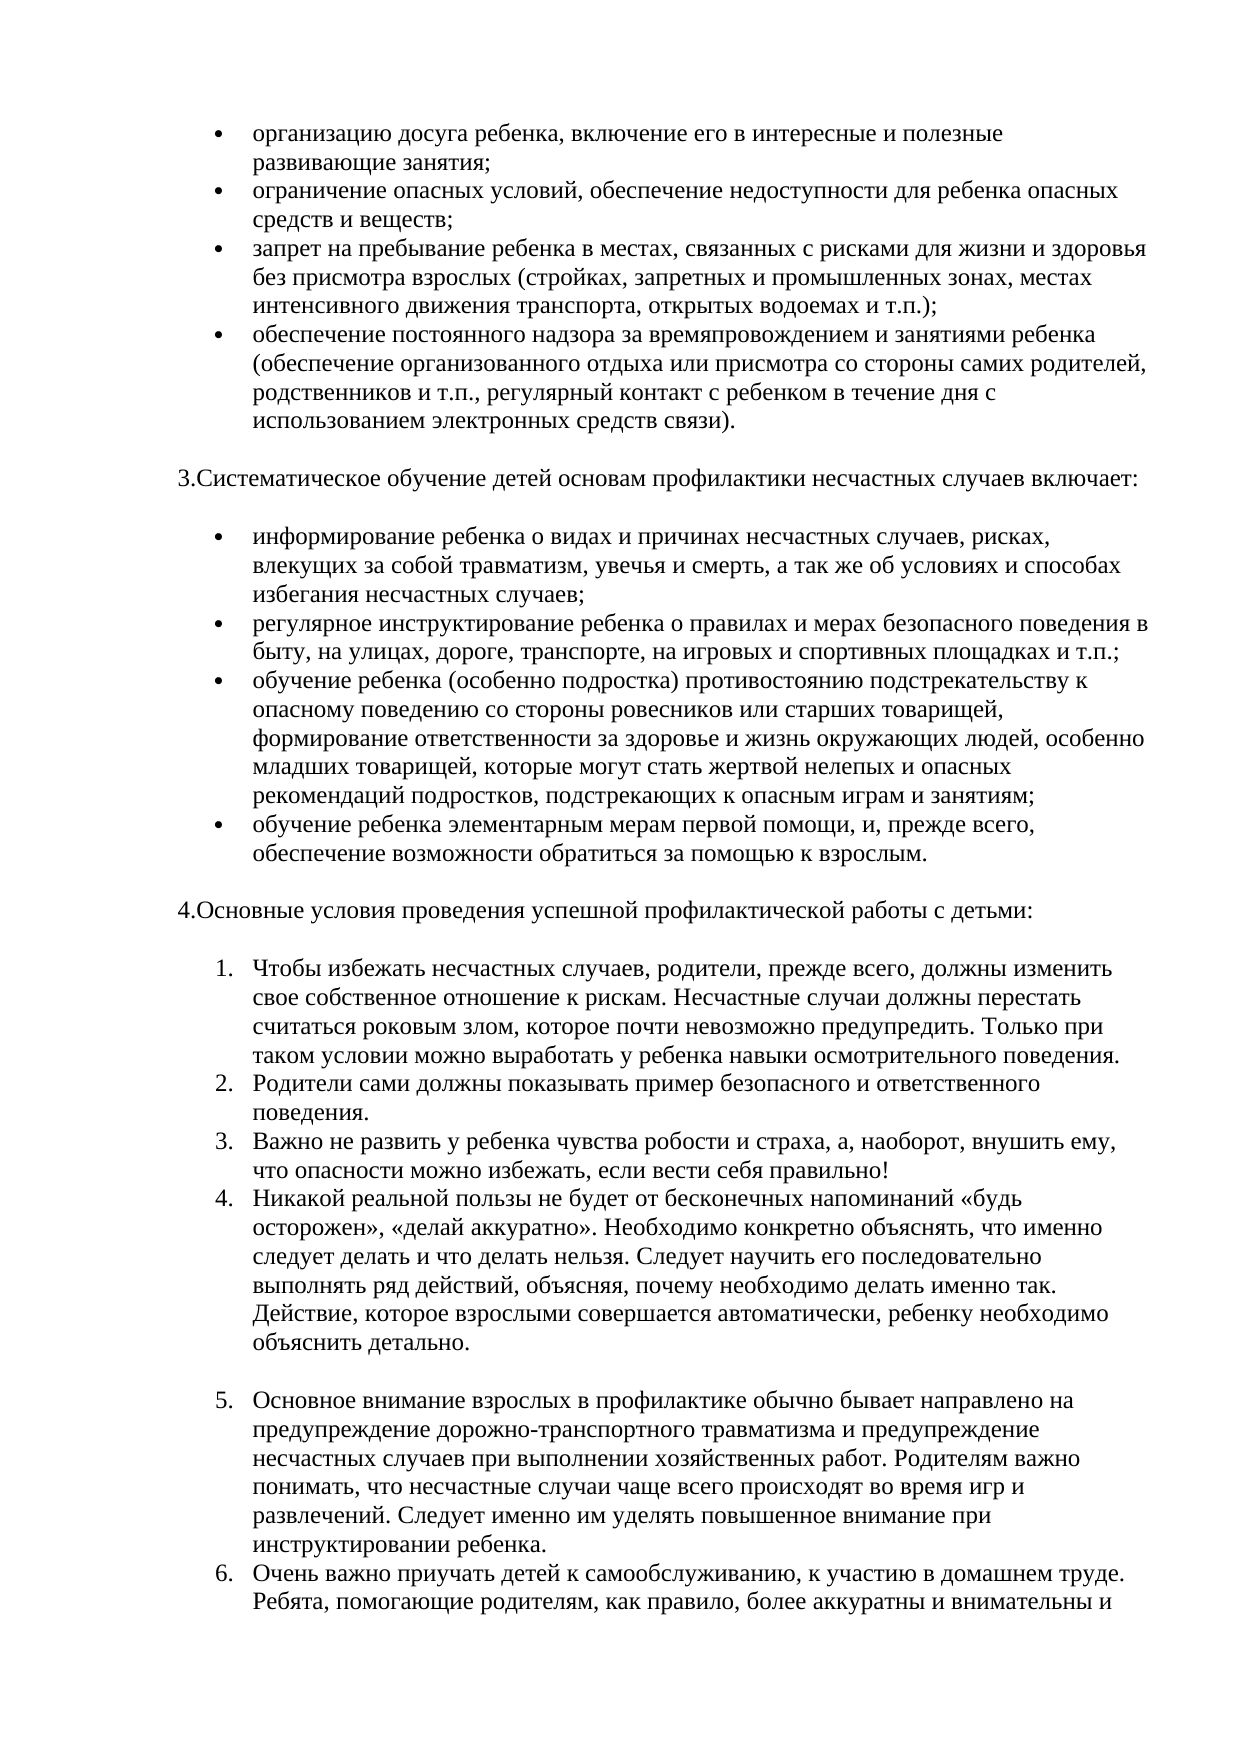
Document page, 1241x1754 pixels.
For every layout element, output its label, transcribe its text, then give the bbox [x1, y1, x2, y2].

list Родители сами должны показывать пример безопасного и ответственного поведения. [215, 1068, 1152, 1126]
list информирование ребенка о видах и причинах несчастных случаев, рисках, влекущих за собой травматизм, увечья и смерть, а так же об условиях и способах избегания несчастных случаев; [215, 521, 1152, 608]
list Никакой реальной пользы не будет от бесконечных напоминаний «будь осторожен», «делай аккуратно». Необходимо конкретно объяснять, что именно следует делать и что делать нельзя. Следует научить его последовательно выполнять ряд действий, объясняя, почему необходимо делать именно так. Действие, которое взрослыми совершается автоматически, ребенку необходимо объяснить детально. [215, 1183, 1152, 1356]
list организацию досуга ребенка, включение его в интересные и полезные развивающие занятия; [215, 118, 1152, 176]
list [215, 1558, 1152, 1615]
list Основное внимание взрослых в профилактике обычно бывает направлено на предупреждение дорожно-транспортного травматизма и предупреждение несчастных случаев при выполнении хозяйственных работ. Родителям важно понимать, что несчастные случаи чаще всего происходят во время игр и развлечений. Следует именно им уделять повышенное внимание при инструктировании ребенка. [215, 1385, 1152, 1558]
text 3.Систематическое обучение детей основам профилактики несчастных случаев включает: [177, 463, 1152, 492]
text 4.Основные условия проведения успешной профилактической работы с детьми: [177, 896, 1152, 924]
list Важно не развить у ребенка чувства робости и страха, а, наоборот, внушить ему, что опасности можно избежать, если вести себя правильно! [215, 1126, 1152, 1183]
list регулярное инструктирование ребенка о правилах и мерах безопасного поведения в быту, на улицах, дороге, транспорте, на игровых и спортивных площадках и т.п.; [215, 608, 1152, 665]
list обучение ребенка (особенно подростка) противостоянию подстрекательству к опасному поведению со стороны ровесников или старших товарищей, формирование ответственности за здоровье и жизнь окружающих людей, особенно младших товарищей, которые могут стать жертвой нелепых и опасных рекомендаций подростков, подстрекающих к опасным играм и занятиям; [215, 665, 1152, 809]
list обучение ребенка элементарным мерам первой помощи, и, прежде всего, обеспечение возможности обратиться за помощью к взрослым. [215, 809, 1152, 866]
list ограничение опасных условий, обеспечение недоступности для ребенка опасных средств и веществ; [215, 176, 1152, 233]
list Чтобы избежать несчастных случаев, родители, прежде всего, должны изменить свое собственное отношение к рискам. Несчастные случаи должны перестать считаться роковым злом, которое почти невозможно предупредить. Только при таком условии можно выработать у ребенка навыки осмотрительного поведения. [215, 953, 1152, 1068]
list обеспечение постоянного надзора за времяпровождением и занятиями ребенка (обеспечение организованного отдыха или присмотра со стороны самих родителей, родственников и т.п., регулярный контакт с ребенком в течение дня с использованием электронных средств связи). [215, 319, 1152, 434]
list запрет на пребывание ребенка в местах, связанных с рисками для жизни и здоровья без присмотра взрослых (стройках, запретных и промышленных зонах, местах интенсивного движения транспорта, открытых водоемах и т.п.); [215, 233, 1152, 319]
